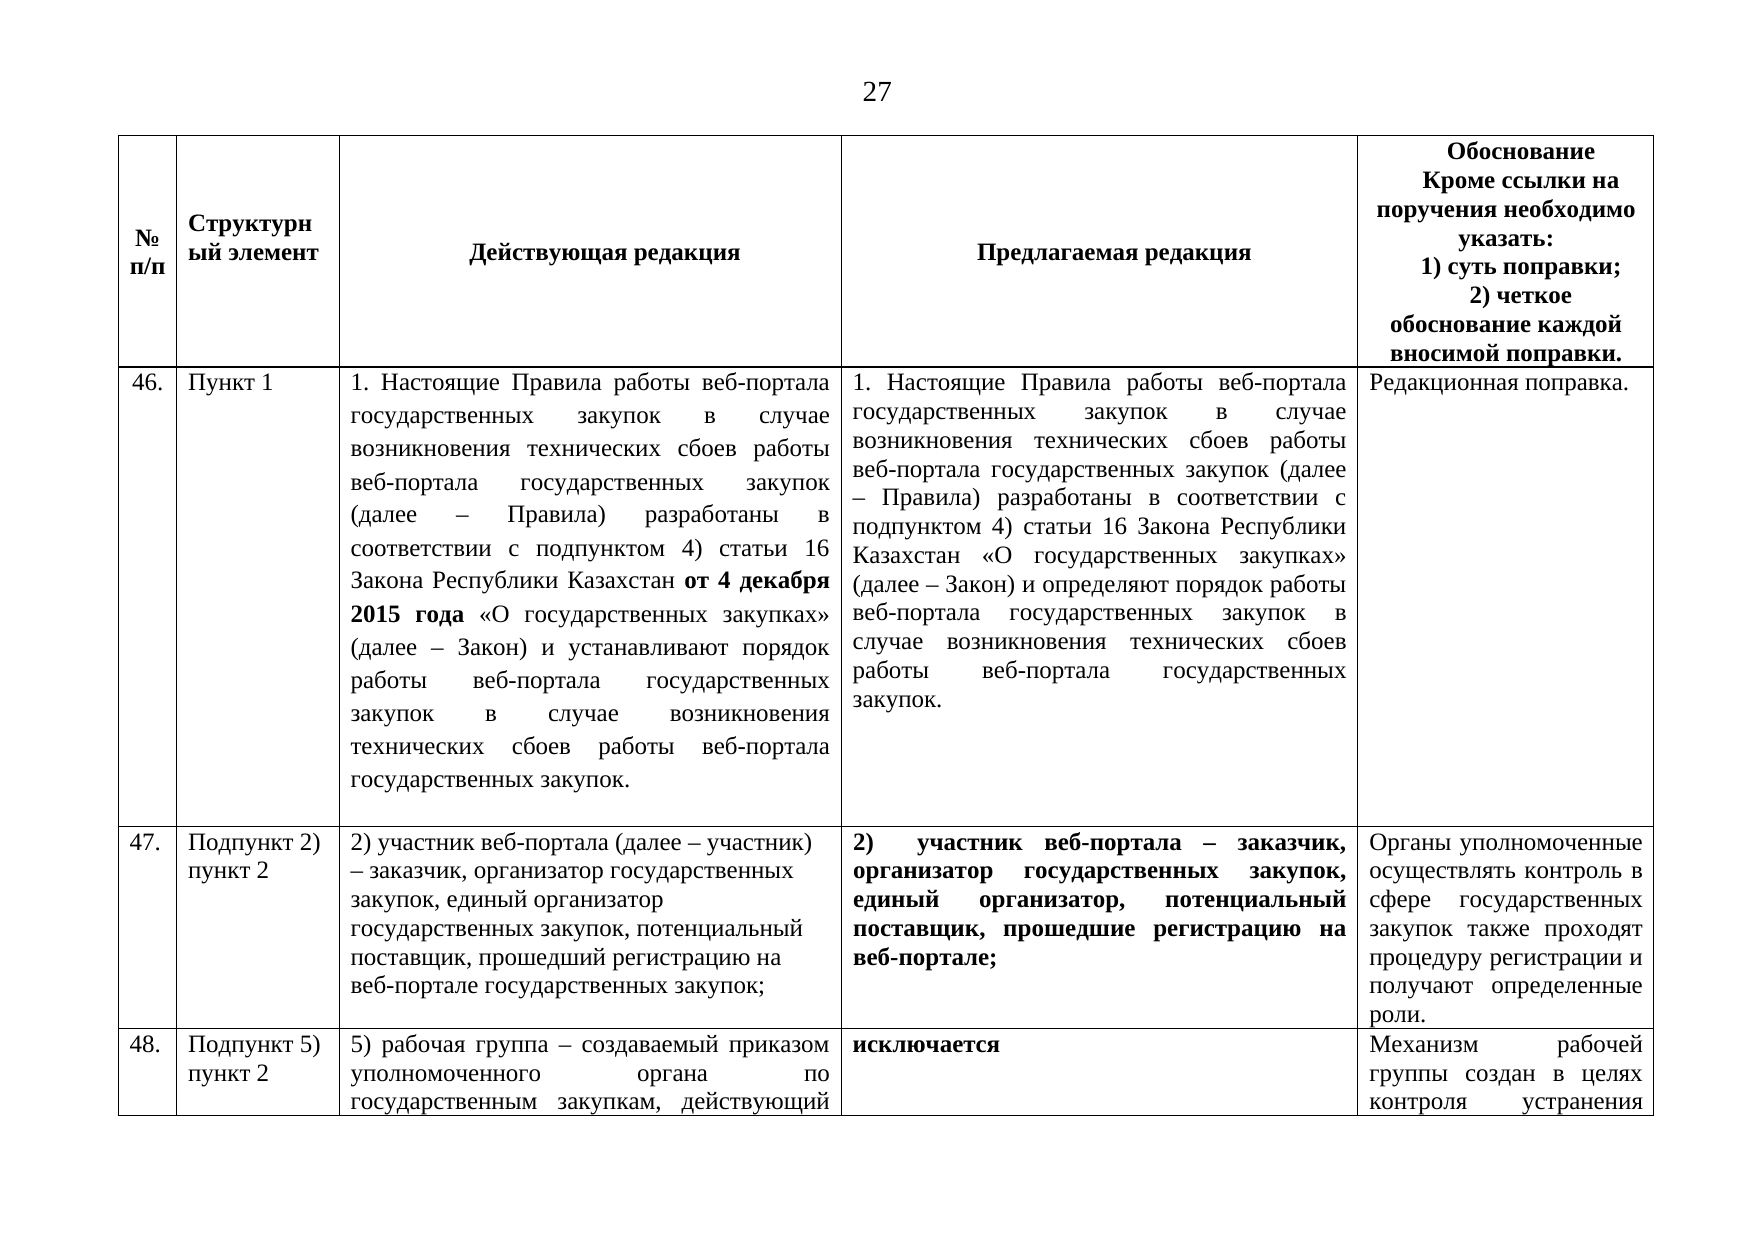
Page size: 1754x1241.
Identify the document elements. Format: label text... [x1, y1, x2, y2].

table_cell Органы уполномоченные осуществлять контроль в сфере государственных закупок также проходят процедуру регистрации и получают определенные роли. [1358, 827, 1653, 1028]
table_cell 1. Настоящие Правила работы веб-портала государственных закупок в случае возникновения технических сбоев работы веб-портала государственных закупок (далее – Правила) разработаны в соответствии с подпунктом 4) статьи 16 Закона Республики Казахстан «О государственных закупках» (далее – Закон) и определяют порядок работы веб-портала государственных закупок в случае возникновения технических сбоев работы веб-портала государственных закупок. [842, 368, 1357, 826]
table_cell Редакционная поправка. [1358, 368, 1653, 826]
table_cell 2) участник веб-портала (далее – участник) – заказчик, организатор государственных закупок, единый организатор государственных закупок, потенциальный поставщик, прошедший регистрацию на веб-портале государственных закупок; [340, 827, 841, 1028]
table_cell исключается [842, 1029, 1357, 1115]
table_cell 2) участник веб-портала – заказчик, организатор государственных закупок, единый организатор, потенциальный поставщик, прошедшие регистрацию на веб-портале; [842, 827, 1357, 1028]
table_header № п/п [119, 136, 176, 366]
table_cell 1. Настоящие Правила работы веб-портала государственных закупок в случае возникновения технических сбоев работы веб-портала государственных закупок (далее – Правила) разработаны в соответствии с подпунктом 4) статьи 16 Закона Республики Казахстан от 4 декабря 2015 года «О государственных закупках» (далее – Закон) и устанавливают порядок работы веб-портала государственных закупок в случае возникновения технических сбоев работы веб-портала государственных закупок. [340, 368, 841, 826]
table_cell Пункт 1 [177, 368, 339, 826]
table_cell 47. [119, 827, 176, 1028]
table_cell Подпункт 5) пункт 2 [177, 1029, 339, 1115]
table_header Предлагаемая редакция [842, 136, 1357, 366]
table_cell 48. [119, 1029, 176, 1115]
table_cell 46. [119, 368, 176, 826]
table_cell Подпункт 2) пункт 2 [177, 827, 339, 1028]
table_header Обоснование Кроме ссылки на поручения необходимо указать: 1) суть поправки; 2) четкое обоснование каждой вносимой поправки. [1358, 136, 1653, 366]
table_header Действующая редакция [340, 136, 841, 366]
table_header Структурный элемент [177, 136, 339, 366]
